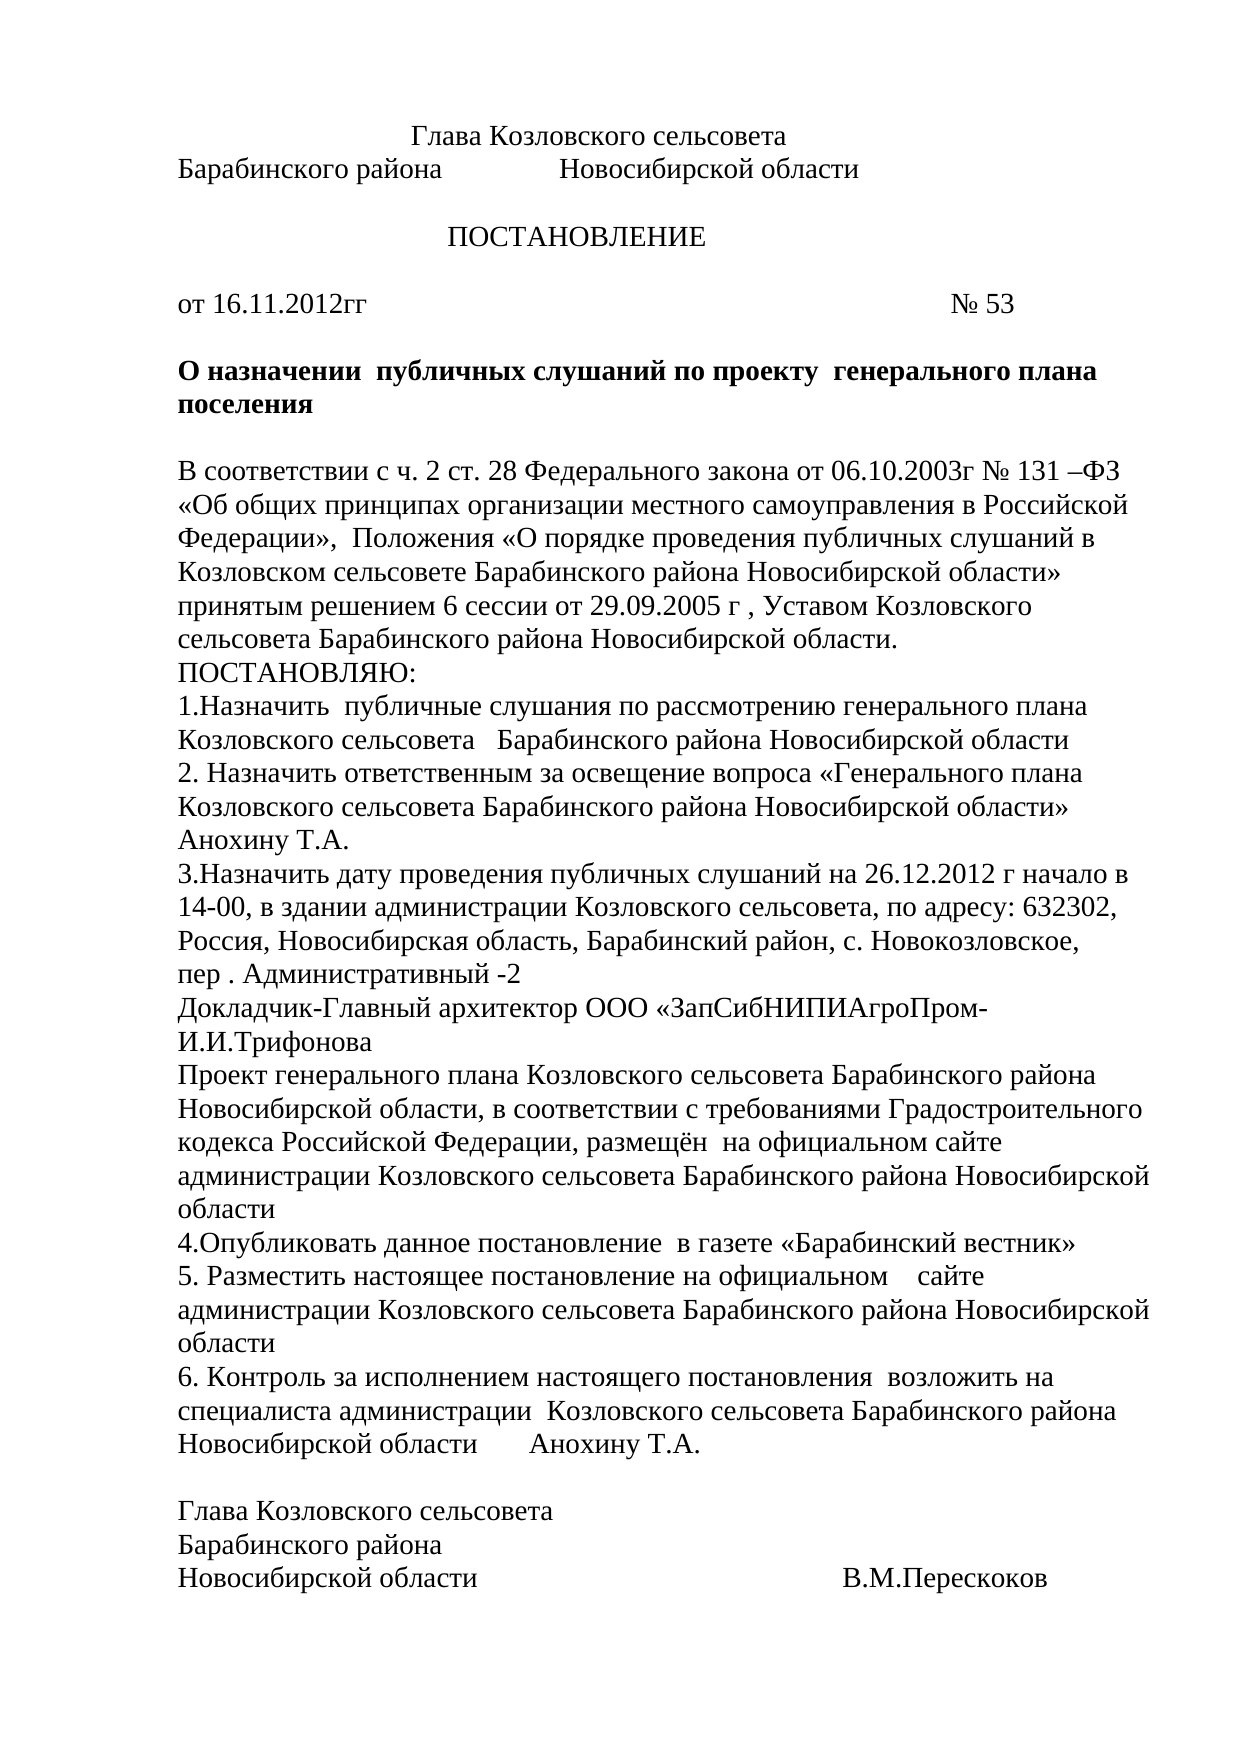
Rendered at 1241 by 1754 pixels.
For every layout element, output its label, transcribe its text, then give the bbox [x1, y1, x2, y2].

text 5. Разместить настоящее постановление на официальном сайте администрации Козловского сельсовета Барабинского района Новосибирской области [177, 1258, 1152, 1359]
text В соответствии с ч. 2 ст. 28 Федерального закона от 06.10.2003г № 131 –ФЗ «Об общих принципах организации местного самоуправления в Российской Федерации», Положения «О порядке проведения публичных слушаний в Козловском сельсовете Барабинского района Новосибирской области» принятым решением 6 сессии от 29.09.2005 г , Уставом Козловского сельсовета Барабинского района Новосибирской области. [177, 453, 1152, 655]
text ПОСТАНОВЛЕНИЕ [177, 219, 1152, 252]
text 4.Опубликовать данное постановление в газете «Барабинский вестник» [177, 1225, 1152, 1258]
text 6. Контроль за исполнением настоящего постановления возложить на специалиста администрации Козловского сельсовета Барабинского района Новосибирской области Анохину Т.А. [177, 1359, 1152, 1460]
text 1.Назначить публичные слушания по рассмотрению генерального плана Козловского сельсовета Барабинского района Новосибирской области [177, 688, 1152, 755]
text Глава Козловского сельсовета [177, 1493, 1152, 1527]
text от 16.11.2012гг № 53 [177, 286, 1152, 319]
text Барабинского района Новосибирской области [177, 152, 1152, 185]
text Барабинского района [177, 1527, 1152, 1560]
text Глава Козловского сельсовета [177, 118, 1152, 152]
text Новосибирской области В.М.Перескоков [177, 1560, 1152, 1594]
text 2. Назначить ответственным за освещение вопроса «Генерального плана Козловского сельсовета Барабинского района Новосибирской области» Анохину Т.А. [177, 755, 1152, 856]
text пер . Административный -2 [177, 957, 1152, 990]
text О назначении публичных слушаний по проекту генерального плана поселения [177, 353, 1152, 420]
text 3.Назначить дату проведения публичных слушаний на 26.12.2012 г начало в 14-00, в здании администрации Козловского сельсовета, по адресу: 632302, Россия, Новосибирская область, Барабинский район, с. Новокозловское, [177, 856, 1152, 957]
text ПОСТАНОВЛЯЮ: [177, 655, 1152, 688]
text Докладчик-Главный архитектор ООО «ЗапСибНИПИАгроПром- И.И.Трифонова [177, 990, 1152, 1057]
text Проект генерального плана Козловского сельсовета Барабинского района Новосибирской области, в соответствии с требованиями Градостроительного кодекса Российской Федерации, размещён на официальном сайте администрации Козловского сельсовета Барабинского района Новосибирской области [177, 1057, 1152, 1225]
